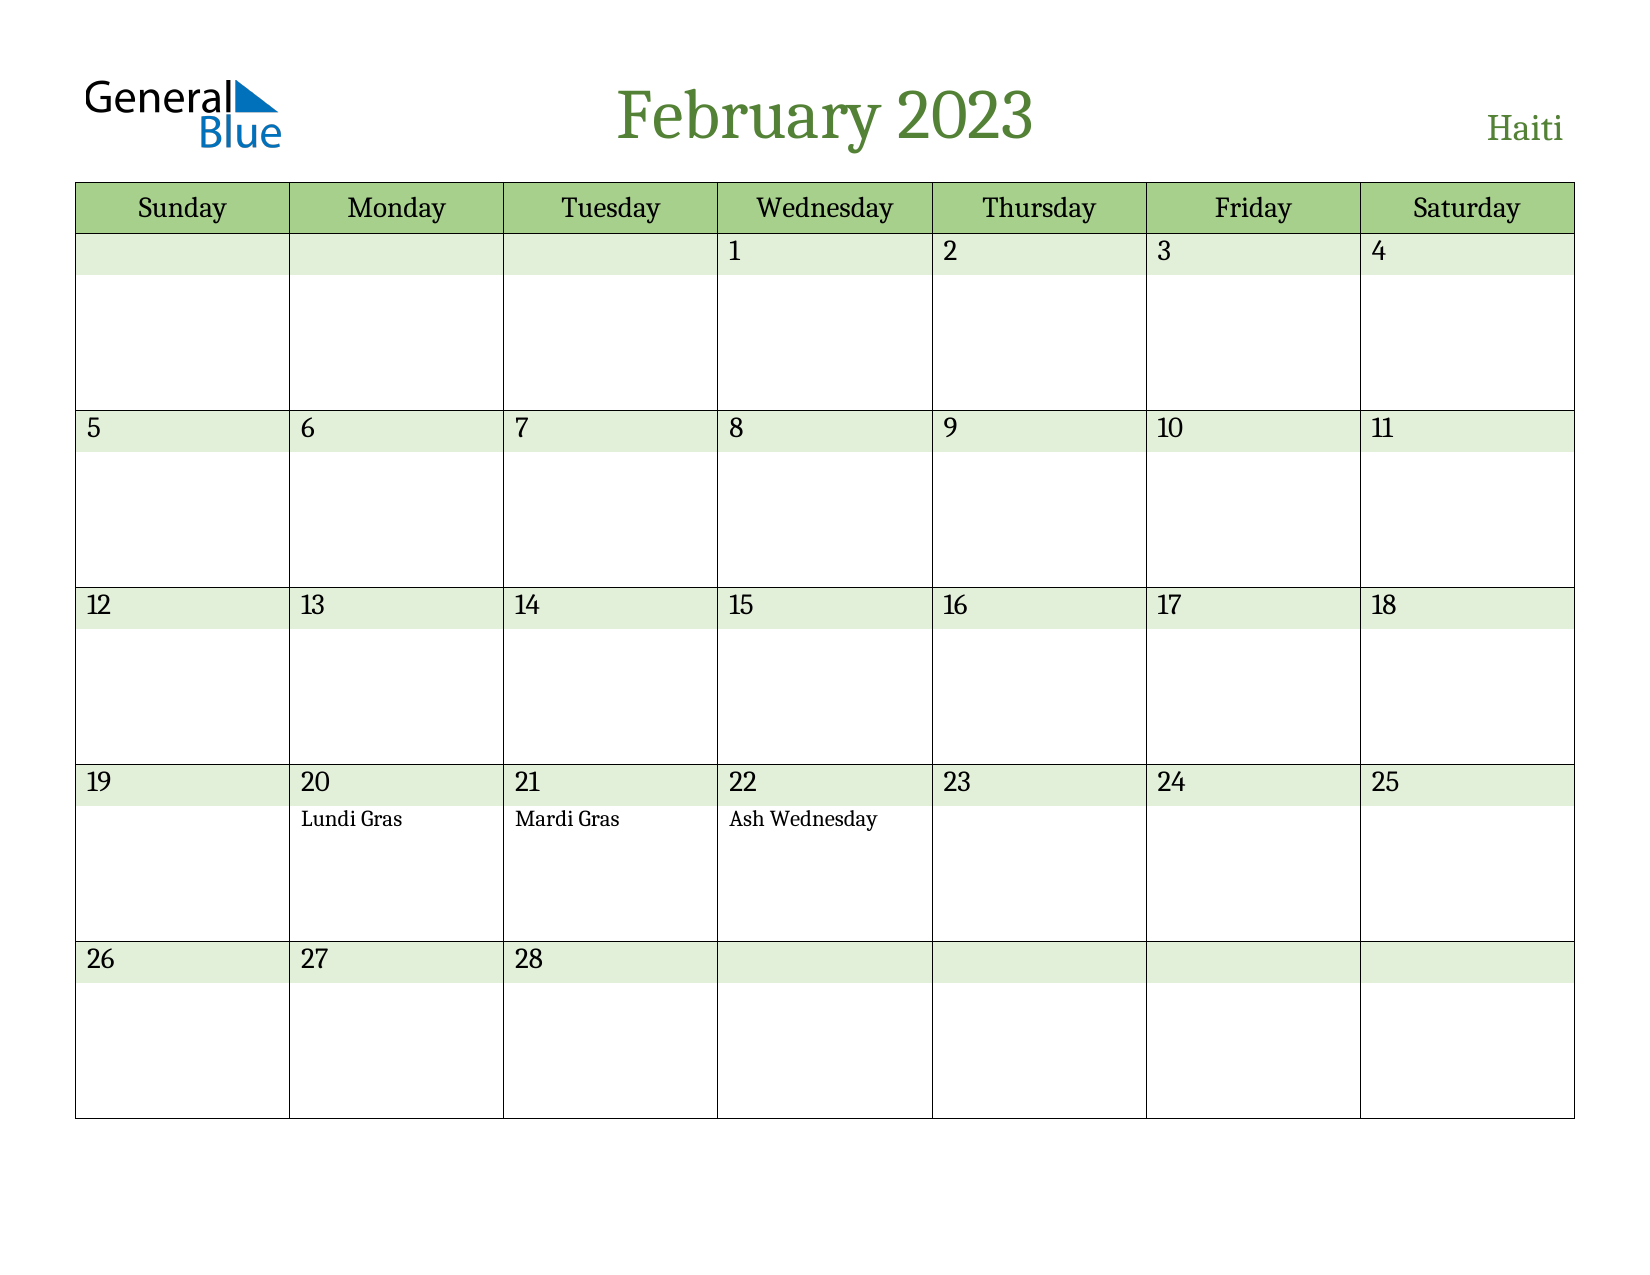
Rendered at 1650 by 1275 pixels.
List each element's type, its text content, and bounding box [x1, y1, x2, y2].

table_cell Sunday [76, 183, 289, 233]
table_cell Lundi Gras [290, 806, 503, 941]
table_cell 1 [718, 234, 932, 275]
table_cell [718, 275, 932, 410]
table_cell [76, 275, 289, 410]
table_cell 21 [504, 765, 717, 806]
table_cell [504, 629, 717, 764]
table_cell Mardi Gras [504, 806, 717, 941]
table_cell [504, 275, 717, 410]
table_cell [718, 942, 932, 983]
table_cell 18 [1361, 588, 1574, 629]
table_cell 9 [933, 411, 1146, 452]
table_cell [290, 983, 503, 1118]
table_cell 26 [76, 942, 289, 983]
table_cell [504, 983, 717, 1118]
table_cell [1147, 629, 1360, 764]
table_cell [1147, 806, 1360, 941]
table_cell [76, 806, 289, 941]
table_cell [933, 983, 1146, 1118]
table_cell [1147, 942, 1360, 983]
table_cell [1361, 806, 1574, 941]
table_cell Ash Wednesday [718, 806, 932, 941]
table_cell [76, 629, 289, 764]
table_cell 28 [504, 942, 717, 983]
table_cell [1361, 942, 1574, 983]
table_cell 4 [1361, 234, 1574, 275]
table_cell 19 [76, 765, 289, 806]
table_cell Thursday [933, 183, 1146, 233]
table_cell 2 [933, 234, 1146, 275]
table_cell [718, 629, 932, 764]
table_cell 15 [718, 588, 932, 629]
table_cell [290, 629, 503, 764]
table_cell [1147, 983, 1360, 1118]
table_cell 20 [290, 765, 503, 806]
table_cell [1361, 452, 1574, 587]
table_cell Monday [290, 183, 503, 233]
table_cell [718, 983, 932, 1118]
table_header [76, 75, 503, 182]
table_cell [290, 452, 503, 587]
table_cell 12 [76, 588, 289, 629]
picture [86, 80, 281, 148]
table_cell [718, 452, 932, 587]
table_cell [933, 275, 1146, 410]
table_cell 6 [290, 411, 503, 452]
table_cell 17 [1147, 588, 1360, 629]
table_cell Friday [1147, 183, 1360, 233]
table_header Haiti [1146, 75, 1574, 182]
table_cell Wednesday [718, 183, 932, 233]
table_cell 7 [504, 411, 717, 452]
table_cell 24 [1147, 765, 1360, 806]
table_cell [504, 234, 717, 275]
table_cell [1147, 275, 1360, 410]
table_cell [1361, 983, 1574, 1118]
table_cell [76, 234, 289, 275]
table_cell 8 [718, 411, 932, 452]
table_cell 27 [290, 942, 503, 983]
table_cell 13 [290, 588, 503, 629]
table_cell [933, 452, 1146, 587]
table_cell [504, 452, 717, 587]
table_cell [933, 942, 1146, 983]
table_cell [933, 806, 1146, 941]
table_cell [290, 275, 503, 410]
table_header February 2023 [504, 75, 1146, 182]
table_cell [290, 234, 503, 275]
table_cell Saturday [1361, 183, 1574, 233]
table_cell 16 [933, 588, 1146, 629]
table_cell 10 [1147, 411, 1360, 452]
table_cell [76, 452, 289, 587]
table_cell 23 [933, 765, 1146, 806]
table_cell Tuesday [504, 183, 717, 233]
table_cell 25 [1361, 765, 1574, 806]
table_cell 14 [504, 588, 717, 629]
table_cell [1147, 452, 1360, 587]
table_cell [1361, 629, 1574, 764]
table_cell [933, 629, 1146, 764]
table_cell 5 [76, 411, 289, 452]
table_cell 11 [1361, 411, 1574, 452]
table_cell [76, 983, 289, 1118]
table_cell 3 [1147, 234, 1360, 275]
table_cell 22 [718, 765, 932, 806]
table_cell [1361, 275, 1574, 410]
